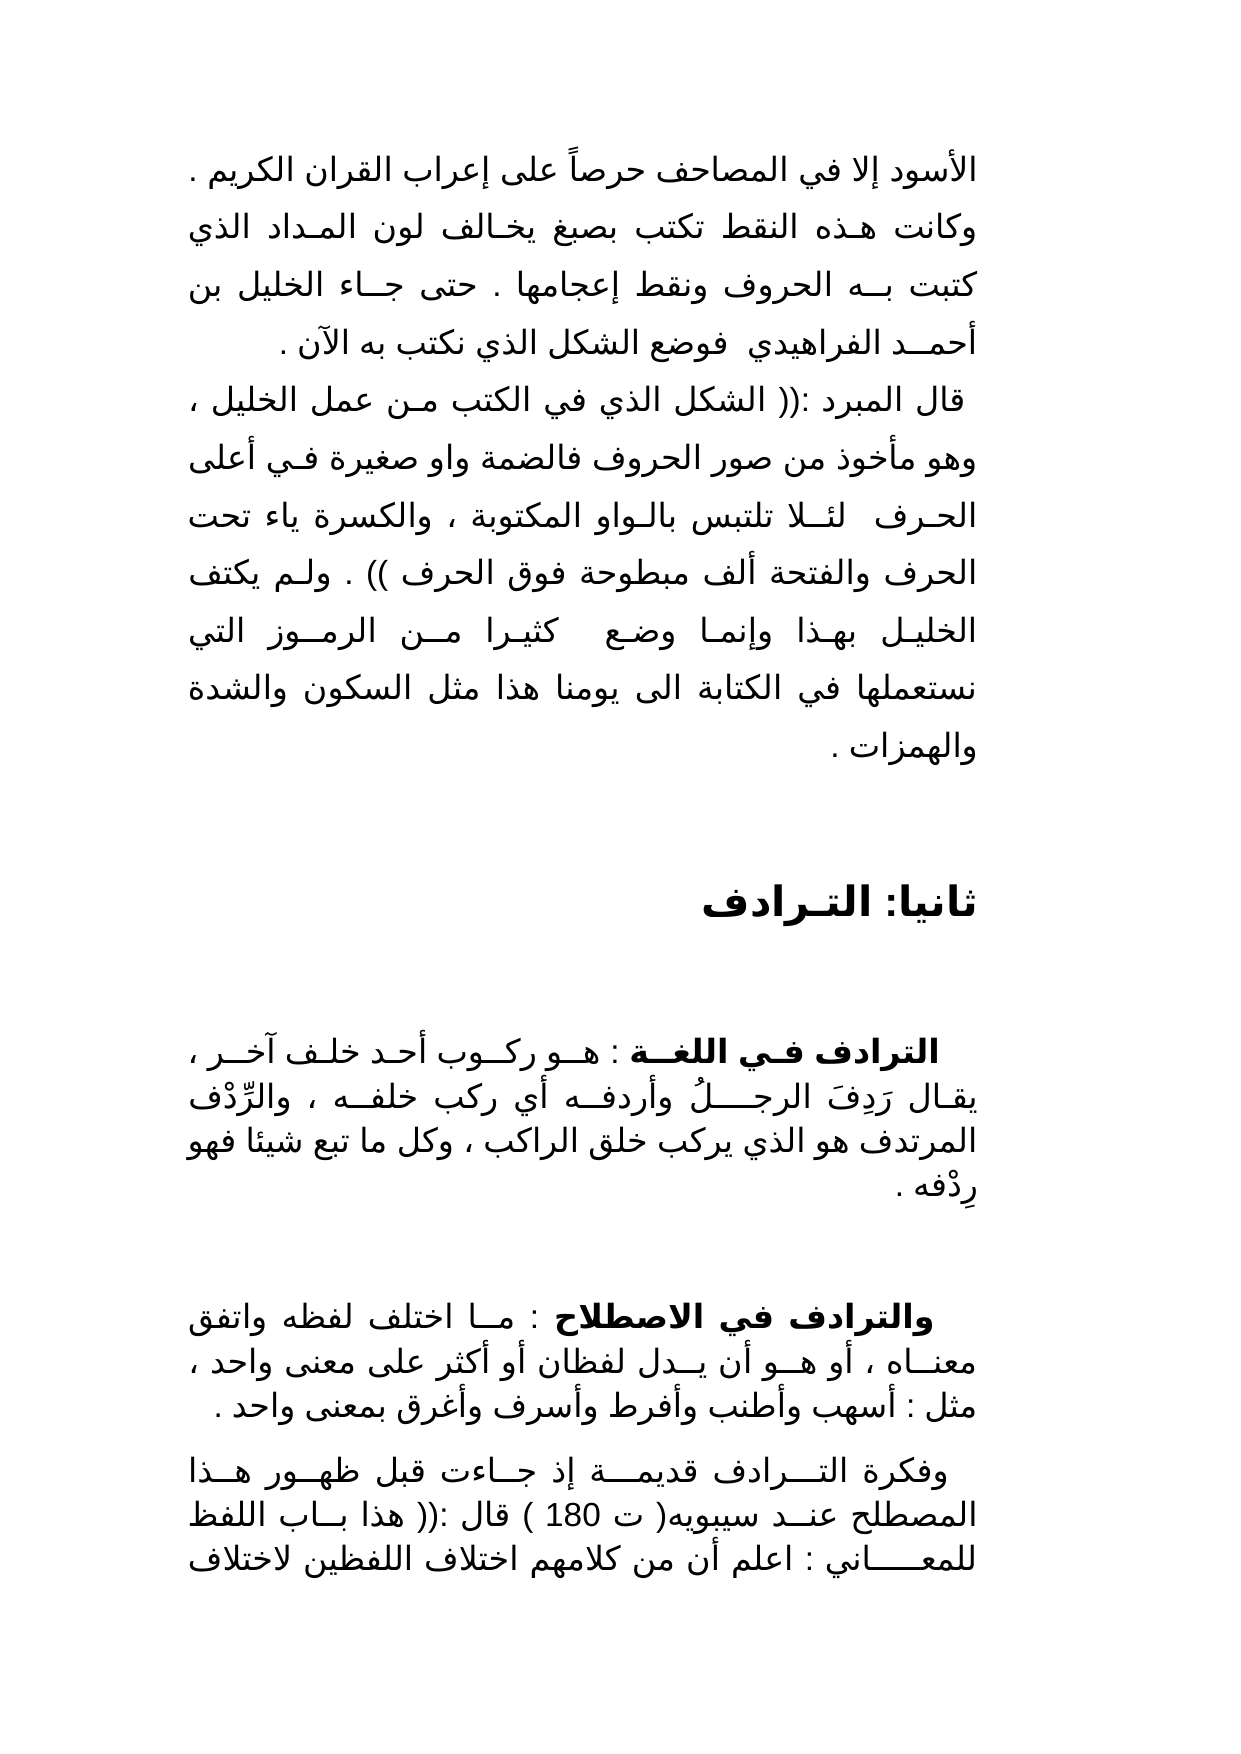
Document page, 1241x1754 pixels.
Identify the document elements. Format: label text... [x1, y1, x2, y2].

text الترادف فـي اللغــة : هــو ركــوب أحـد خلـف آخــر ، يقـال رَدِفَ الرجــــلُ وأردفــه أي ركب خلفــه ، والرِّدْف المرتدف هو الذي يركب خلق الراكب ، وكل ما تبع شيئا فهو رِدْفه . [187, 1032, 978, 1203]
text ثانيا: التـرادف [187, 877, 978, 925]
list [187, 150, 1015, 361]
text والترادف في الاصطلاح : مــا اختلف لفظه واتفق معنــاه ، أو هــو أن يــدل لفظان أو أكثر على معنى واحد ، مثل : أسهب وأطنب وأفرط وأسرف وأغرق بمعنى واحد . [187, 1298, 978, 1424]
text قال المبرد :(( الشكل الذي في الكتب مـن عمل الخليل ، وهو مأخوذ من صور الحروف فالضمة واو صغيرة فـي أعلى الحـرف لئــلا تلتبس بالـواو المكتوبة ، والكسرة ياء تحت الحرف والفتحة ألف مبطوحة فوق الحرف )) . ولـم يكتف الخليـل بهـذا وإنمـا وضـع كثيـرا مــن الرمــوز التي نستعملها في الكتابة الى يومنا هذا مثل السكون والشدة والهمزات . [187, 380, 978, 764]
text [187, 1451, 978, 1578]
